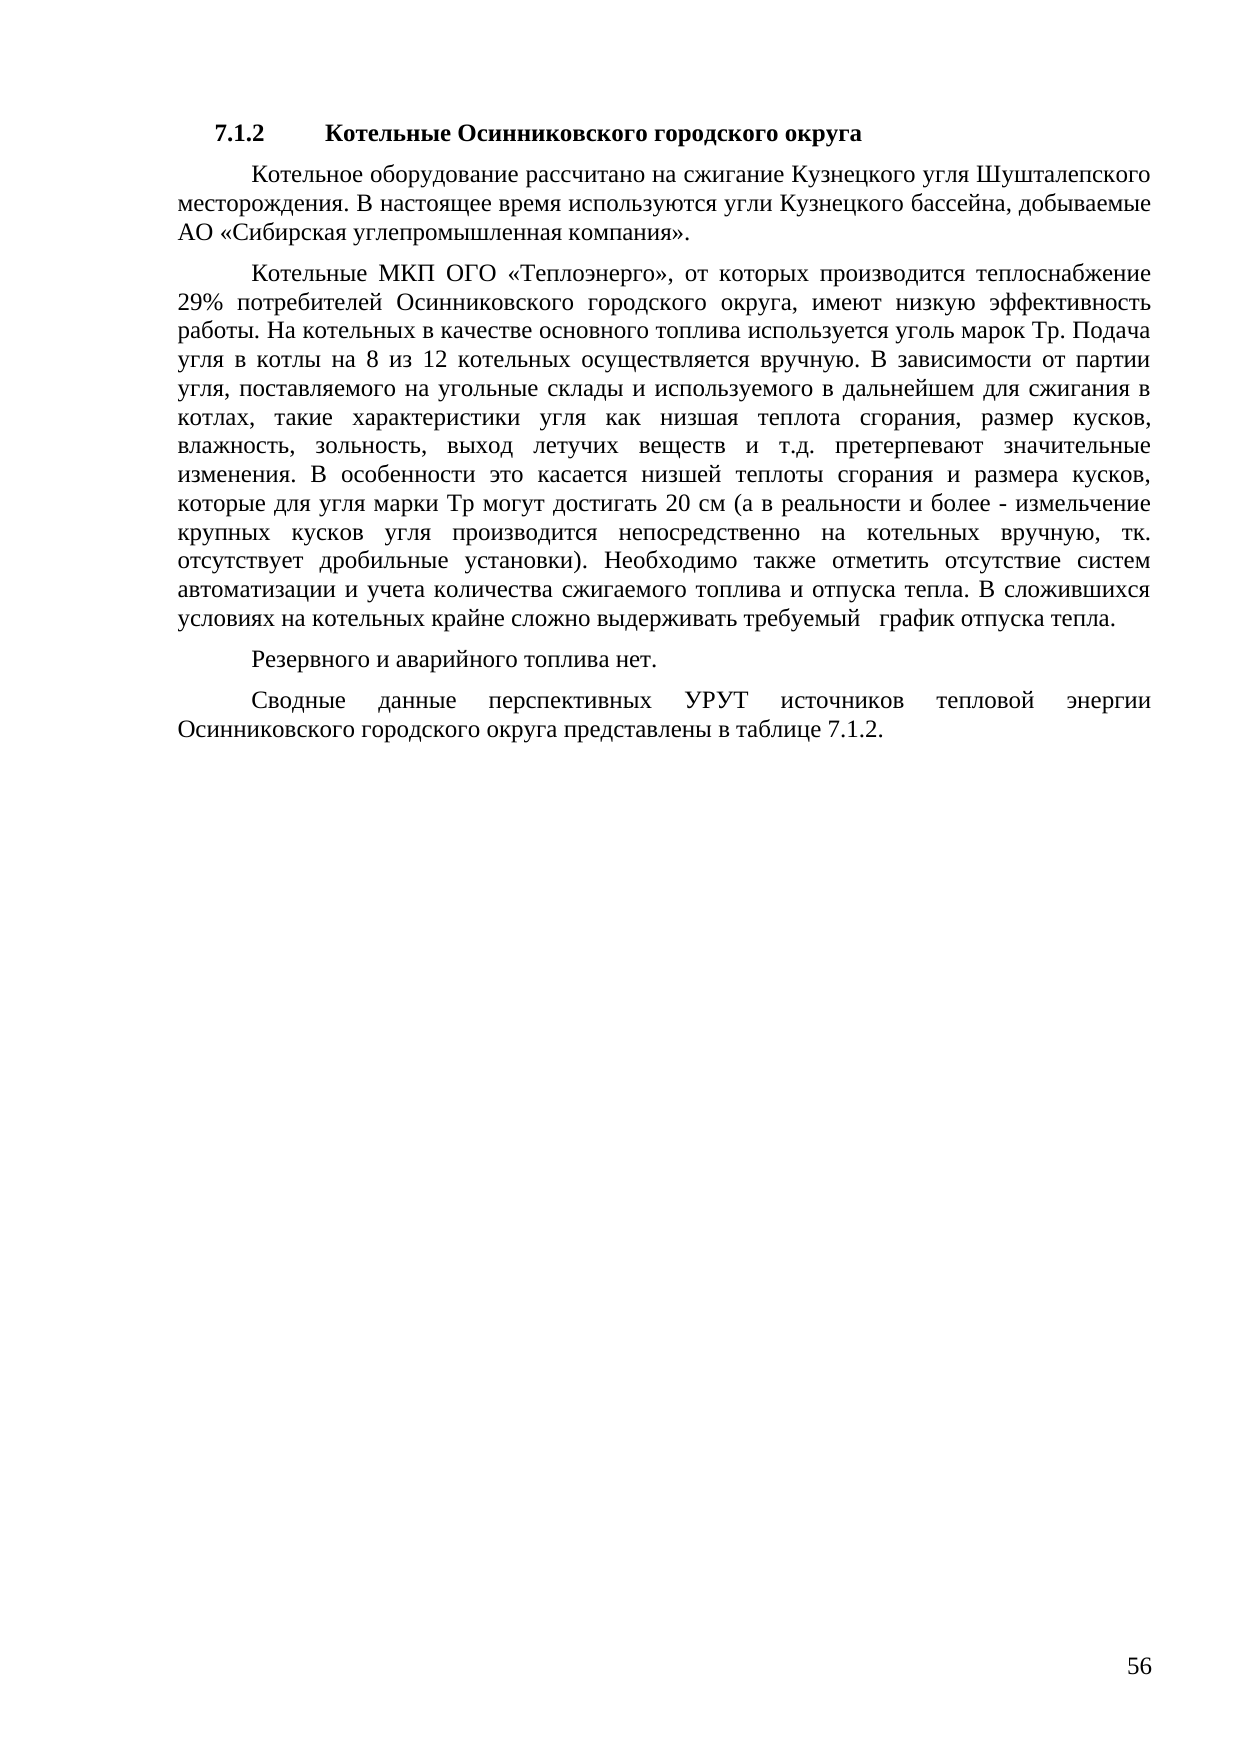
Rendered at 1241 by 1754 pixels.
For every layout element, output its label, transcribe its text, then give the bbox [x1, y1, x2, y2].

text Резервного и аварийного топлива нет. [177, 644, 1152, 673]
text Котельное оборудование рассчитано на сжигание Кузнецкого угля Шушталепского месторождения. В настоящее время используются угли Кузнецкого бассейна, добываемые АО «Сибирская углепромышленная компания». [177, 159, 1152, 246]
text Котельные МКП ОГО «Теплоэнерго», от которых производится теплоснабжение 29% потребителей Осинниковского городского округа, имеют низкую эффективность работы. На котельных в качестве основного топлива используется уголь марок Тр. Подача угля в котлы на 8 из 12 котельных осуществляется вручную. В зависимости от партии угля, поставляемого на угольные склады и используемого в дальнейшем для сжигания в котлах, такие характеристики угля как низшая теплота сгорания, размер кусков, влажность, зольность, выход летучих веществ и т.д. претерпевают значительные изменения. В особенности это касается низшей теплоты сгорания и размера кусков, которые для угля марки Тр могут достигать 20 см (а в реальности и более - измельчение крупных кусков угля производится непосредственно на котельных вручную, тк. отсутствует дробильные установки). Необходимо также отметить отсутствие систем автоматизации и учета количества сжигаемого топлива и отпуска тепла. В сложившихся условиях на котельных крайне сложно выдерживать требуемый график отпуска тепла. [177, 258, 1152, 632]
text Сводные данные перспективных УРУТ источников тепловой энергии Осинниковского городского округа представлены в таблице 7.1.2. [177, 686, 1152, 743]
subtitle Котельные Осинниковского городского округа [214, 118, 1152, 147]
